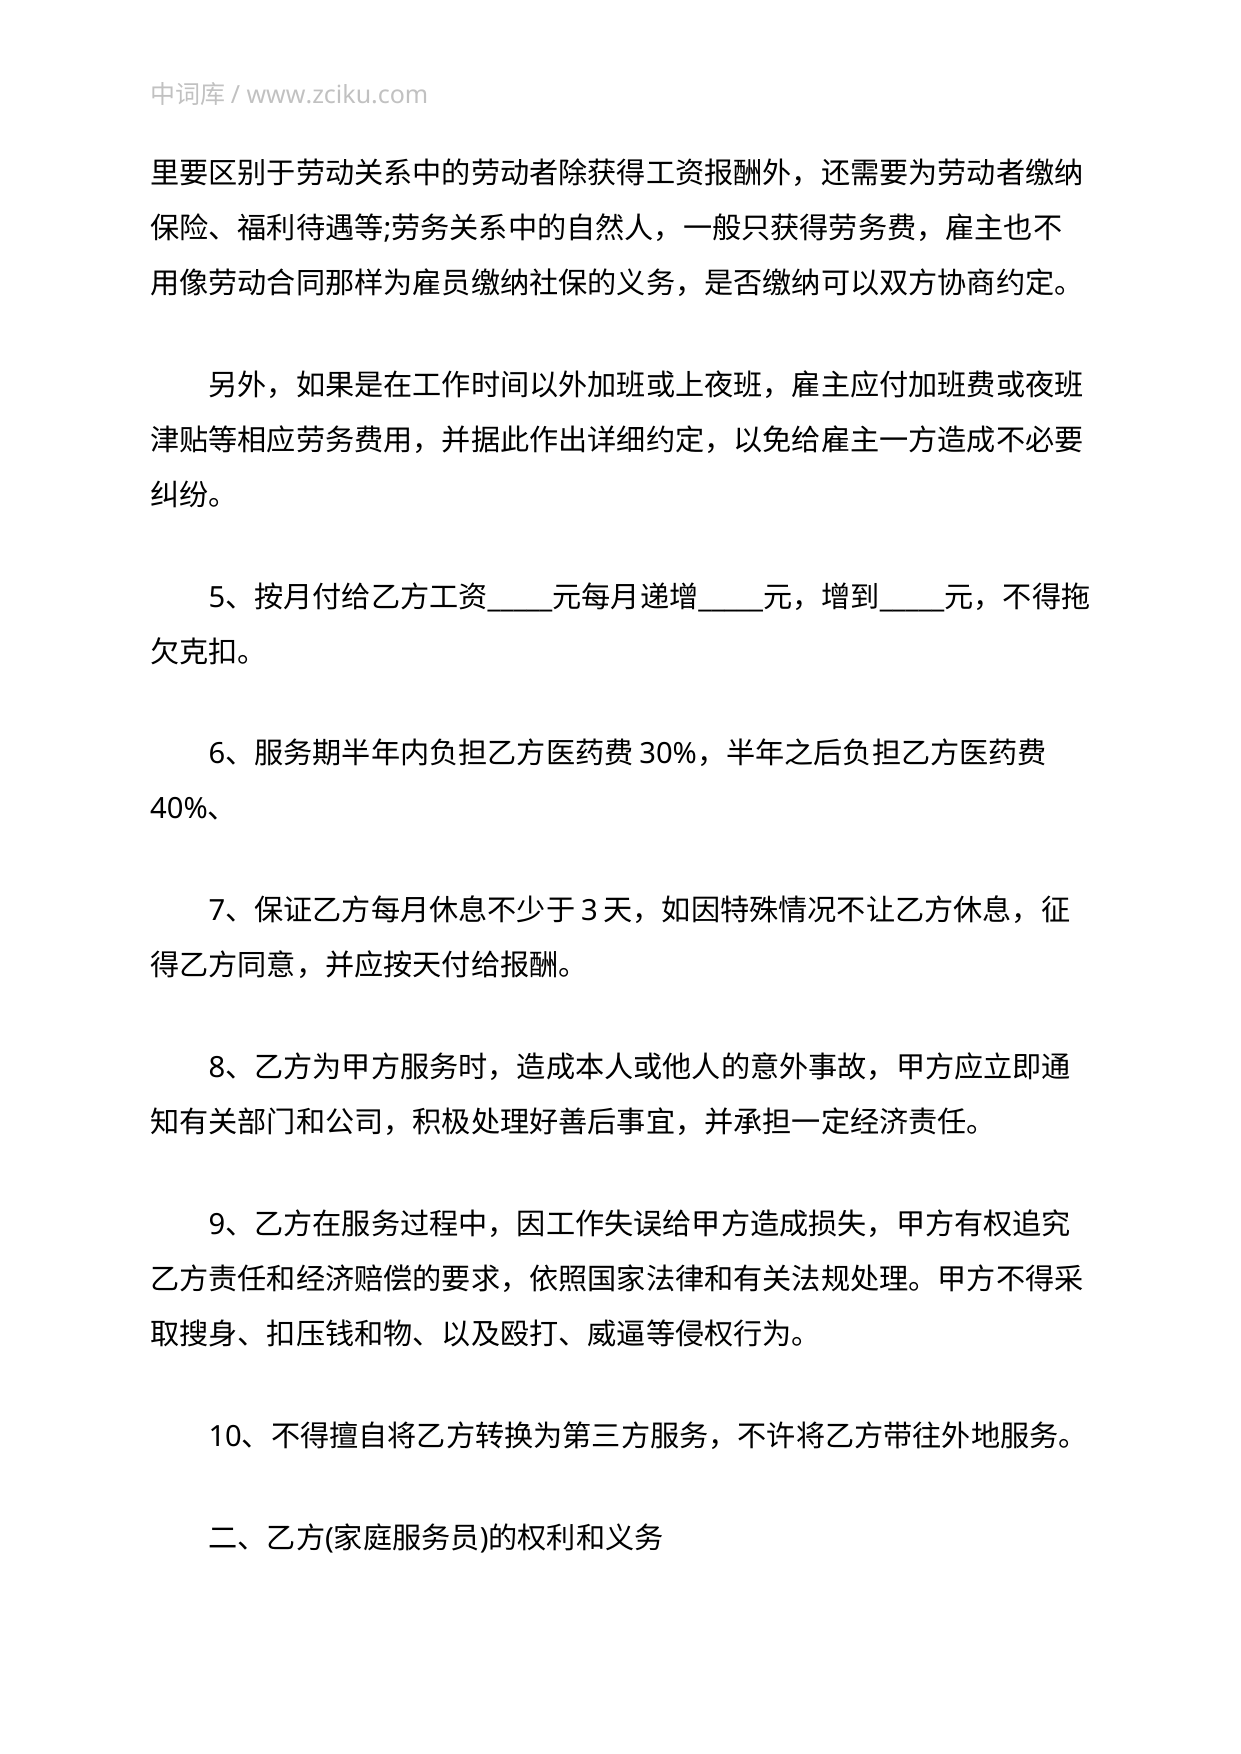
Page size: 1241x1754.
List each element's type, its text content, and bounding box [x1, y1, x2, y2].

text 另外，如果是在工作时间以外加班或上夜班，雇主应付加班费或夜班津贴等相应劳务费用，并据此作出详细约定，以免给雇主一方造成不必要纠纷。 [150, 362, 1090, 514]
text 9、乙方在服务过程中，因工作失误给甲方造成损失，甲方有权追究乙方责任和经济赔偿的要求，依照国家法律和有关法规处理。甲方不得采取搜身、扣压钱和物、以及殴打、威逼等侵权行为。 [150, 1201, 1090, 1353]
text 8、乙方为甲方服务时，造成本人或他人的意外事故，甲方应立即通知有关部门和公司，积极处理好善后事宜，并承担一定经济责任。 [150, 1044, 1090, 1141]
text 5、按月付给乙方工资_____元每月递增_____元，增到_____元，不得拖欠克扣。 [150, 573, 1090, 671]
text 6、服务期半年内负担乙方医药费30%，半年之后负担乙方医药费40%、 [150, 730, 1090, 827]
text 10、不得擅自将乙方转换为第三方服务，不许将乙方带往外地服务。 [150, 1412, 1090, 1454]
text 7、保证乙方每月休息不少于3天，如因特殊情况不让乙方休息，征得乙方同意，并应按天付给报酬。 [150, 887, 1090, 984]
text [150, 150, 1090, 302]
text 二、乙方(家庭服务员)的权利和义务 [150, 1514, 1090, 1557]
